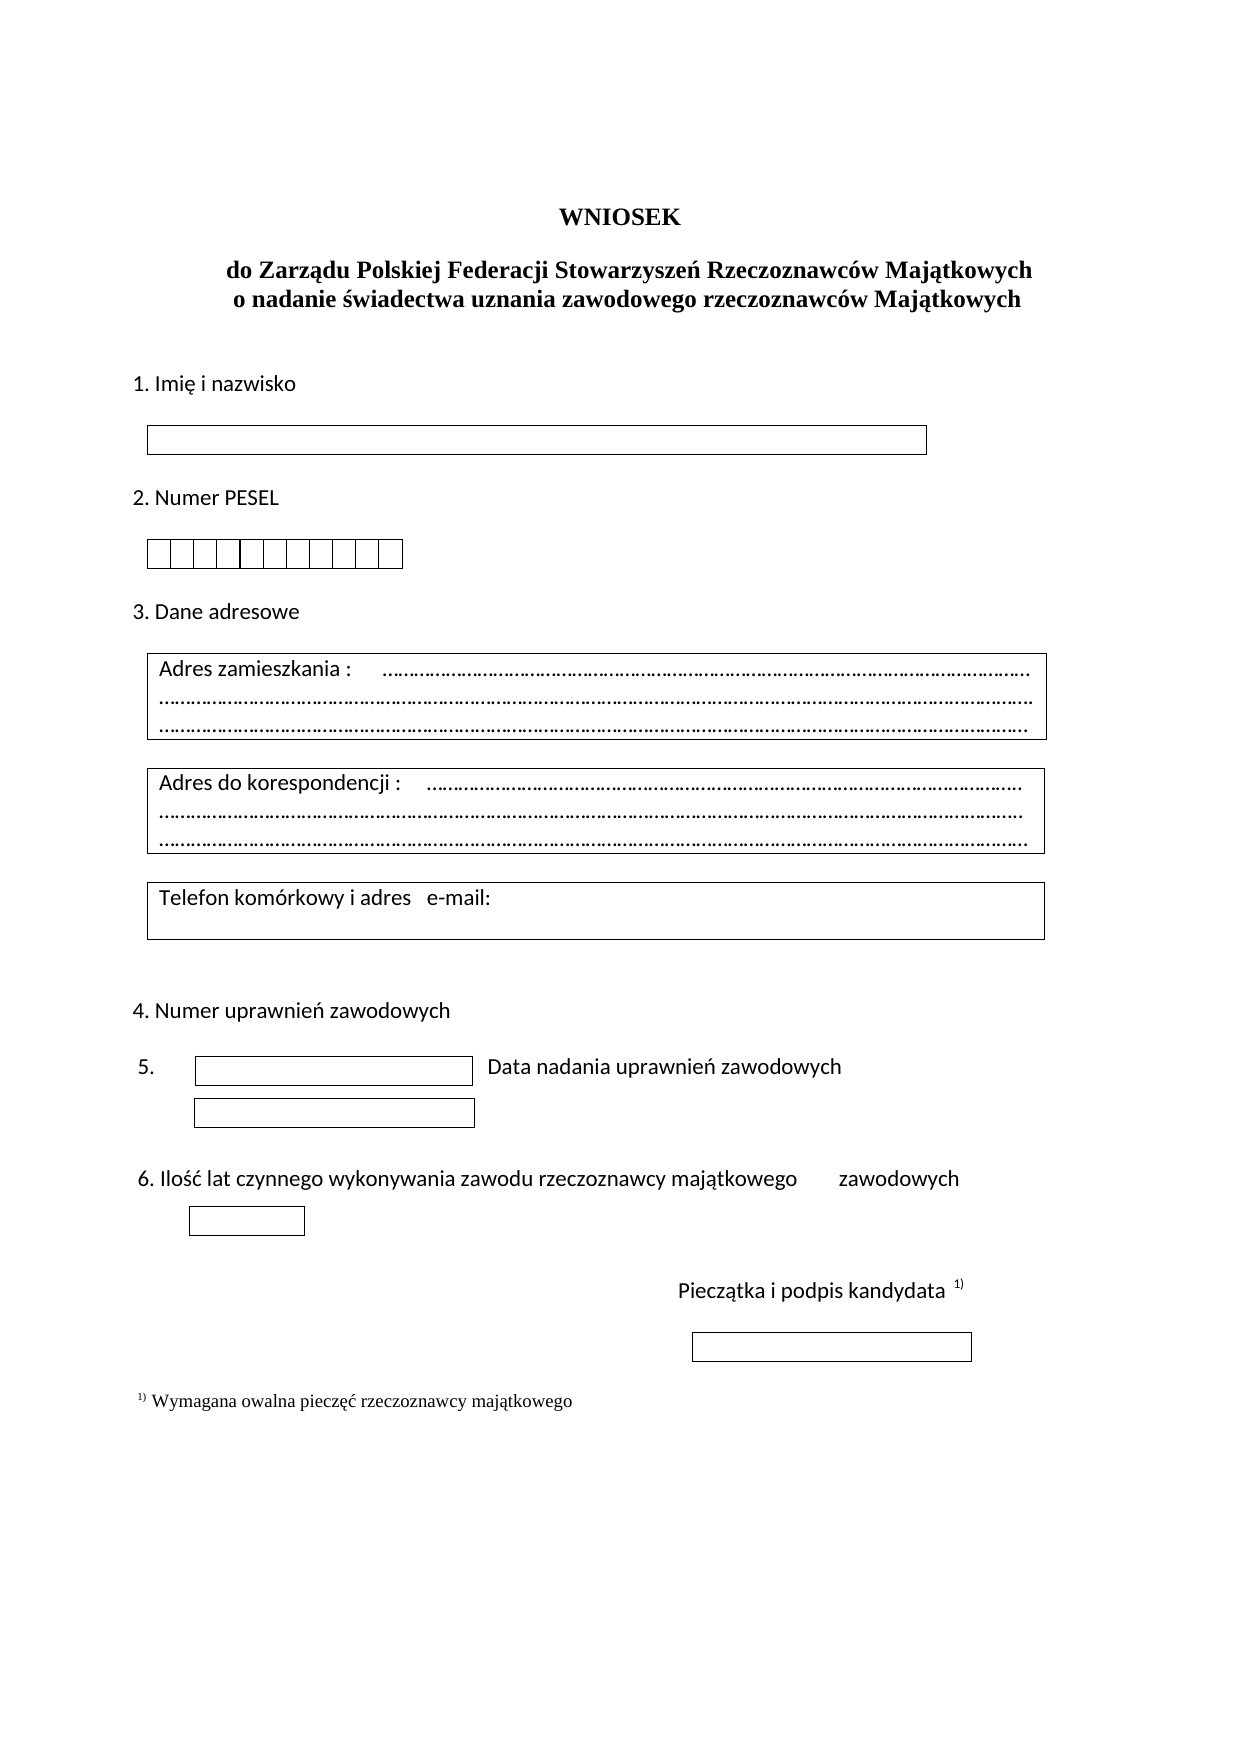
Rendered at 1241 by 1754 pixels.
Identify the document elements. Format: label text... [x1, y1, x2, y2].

text 1. Imię i nazwisko [132, 369, 1092, 397]
text o nadanie świadectwa uznania zawodowego rzeczoznawców Majątkowych [147, 284, 1092, 313]
table_header [264, 540, 286, 568]
table_header [241, 540, 263, 568]
text 3. Dane adresowe [132, 597, 1092, 625]
table_header [310, 540, 332, 568]
text 2. Numer PESEL [132, 483, 1092, 511]
text 5. Data nadania uprawnień zawodowych [132, 1052, 1092, 1080]
table_header [195, 1099, 474, 1127]
text 1) Wymagana owalna pieczęć rzeczoznawcy majątkowego [132, 1390, 1092, 1412]
table_header [194, 540, 216, 568]
table_header [171, 540, 193, 568]
table_header [148, 540, 170, 568]
table_header [693, 1333, 971, 1361]
table_header [287, 540, 309, 568]
table_header [190, 1207, 304, 1235]
text 4. Numer uprawnień zawodowych [132, 996, 1092, 1024]
table_header [356, 540, 378, 568]
table_header Adres zamieszkania : …………………………………………………………………………………………………………… …………………………………………………………………………………………………………………………………………………. ………………………………………………………………………………………………………………………………………………… [148, 654, 1046, 738]
text Pieczątka i podpis kandydata 1) [132, 1276, 1092, 1304]
table_header Adres do korespondencji : ………………………………………………………………………………………………….. ……………………………………………………………………………………………………………………………………………….. ………………………………………………………………………………………………………………………………………………… [148, 769, 1044, 853]
table_header [148, 426, 926, 454]
text 6. Ilość lat czynnego wykonywania zawodu rzeczoznawcy majątkowego zawodowych [132, 1164, 1092, 1192]
table_header Telefon komórkowy i adres e-mail: [148, 883, 1044, 939]
text WNIOSEK [147, 202, 1092, 230]
table_header [196, 1057, 472, 1084]
table_header [217, 540, 239, 568]
table_header [333, 540, 355, 568]
text do Zarządu Polskiej Federacji Stowarzyszeń Rzeczoznawców Majątkowych [147, 255, 1092, 284]
table_header [379, 540, 402, 568]
